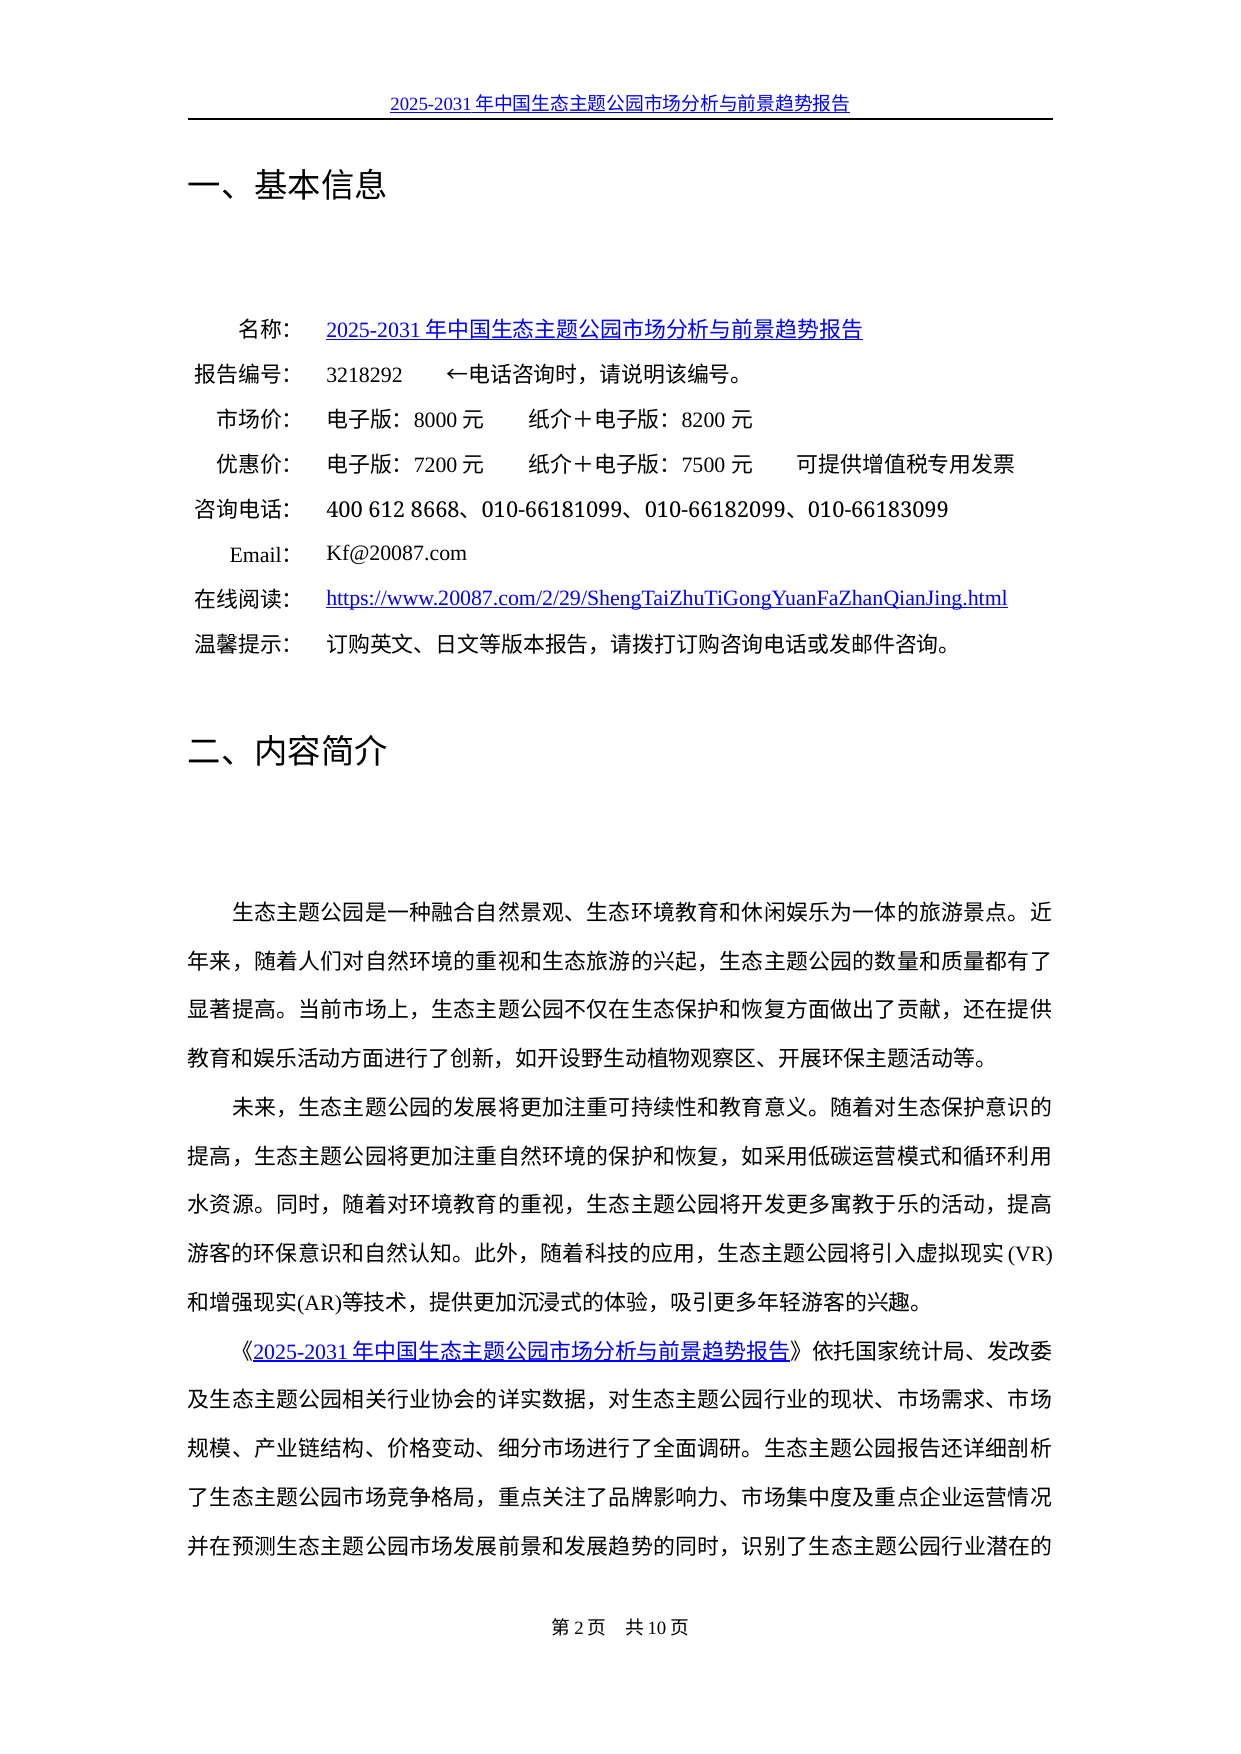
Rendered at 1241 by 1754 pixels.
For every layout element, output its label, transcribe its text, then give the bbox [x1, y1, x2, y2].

table_header 名称： [167, 312, 315, 357]
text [187, 894, 1053, 1561]
table_header 2025-2031年中国生态主题公园市场分析与前景趋势报告 [315, 312, 1073, 357]
table_cell 3218292 ←电话咨询时，请说明该编号。 [315, 357, 1073, 402]
table_cell [315, 582, 1073, 627]
table_cell 报告编号： [167, 357, 315, 402]
table_cell Email： [167, 537, 315, 582]
table_cell 温馨提示： [167, 627, 315, 672]
title 一、基本信息 [187, 150, 1053, 215]
table_cell 在线阅读： [167, 582, 315, 627]
table_cell 咨询电话： [167, 492, 315, 537]
title 二、内容简介 [187, 717, 1053, 782]
table_cell 电子版：7200 元 纸介＋电子版：7500 元 可提供增值税专用发票 [315, 447, 1073, 492]
table_cell 电子版：8000 元 纸介＋电子版：8200 元 [315, 402, 1073, 447]
table_cell Kf@20087.com [315, 537, 1073, 582]
table_cell 市场价： [167, 402, 315, 447]
table_cell 优惠价： [167, 447, 315, 492]
table_cell 订购英文、日文等版本报告，请拨打订购咨询电话或发邮件咨询。 [315, 627, 1073, 672]
table_cell 400 612 8668、010-66181099、010-66182099、010-66183099 [315, 492, 1073, 537]
